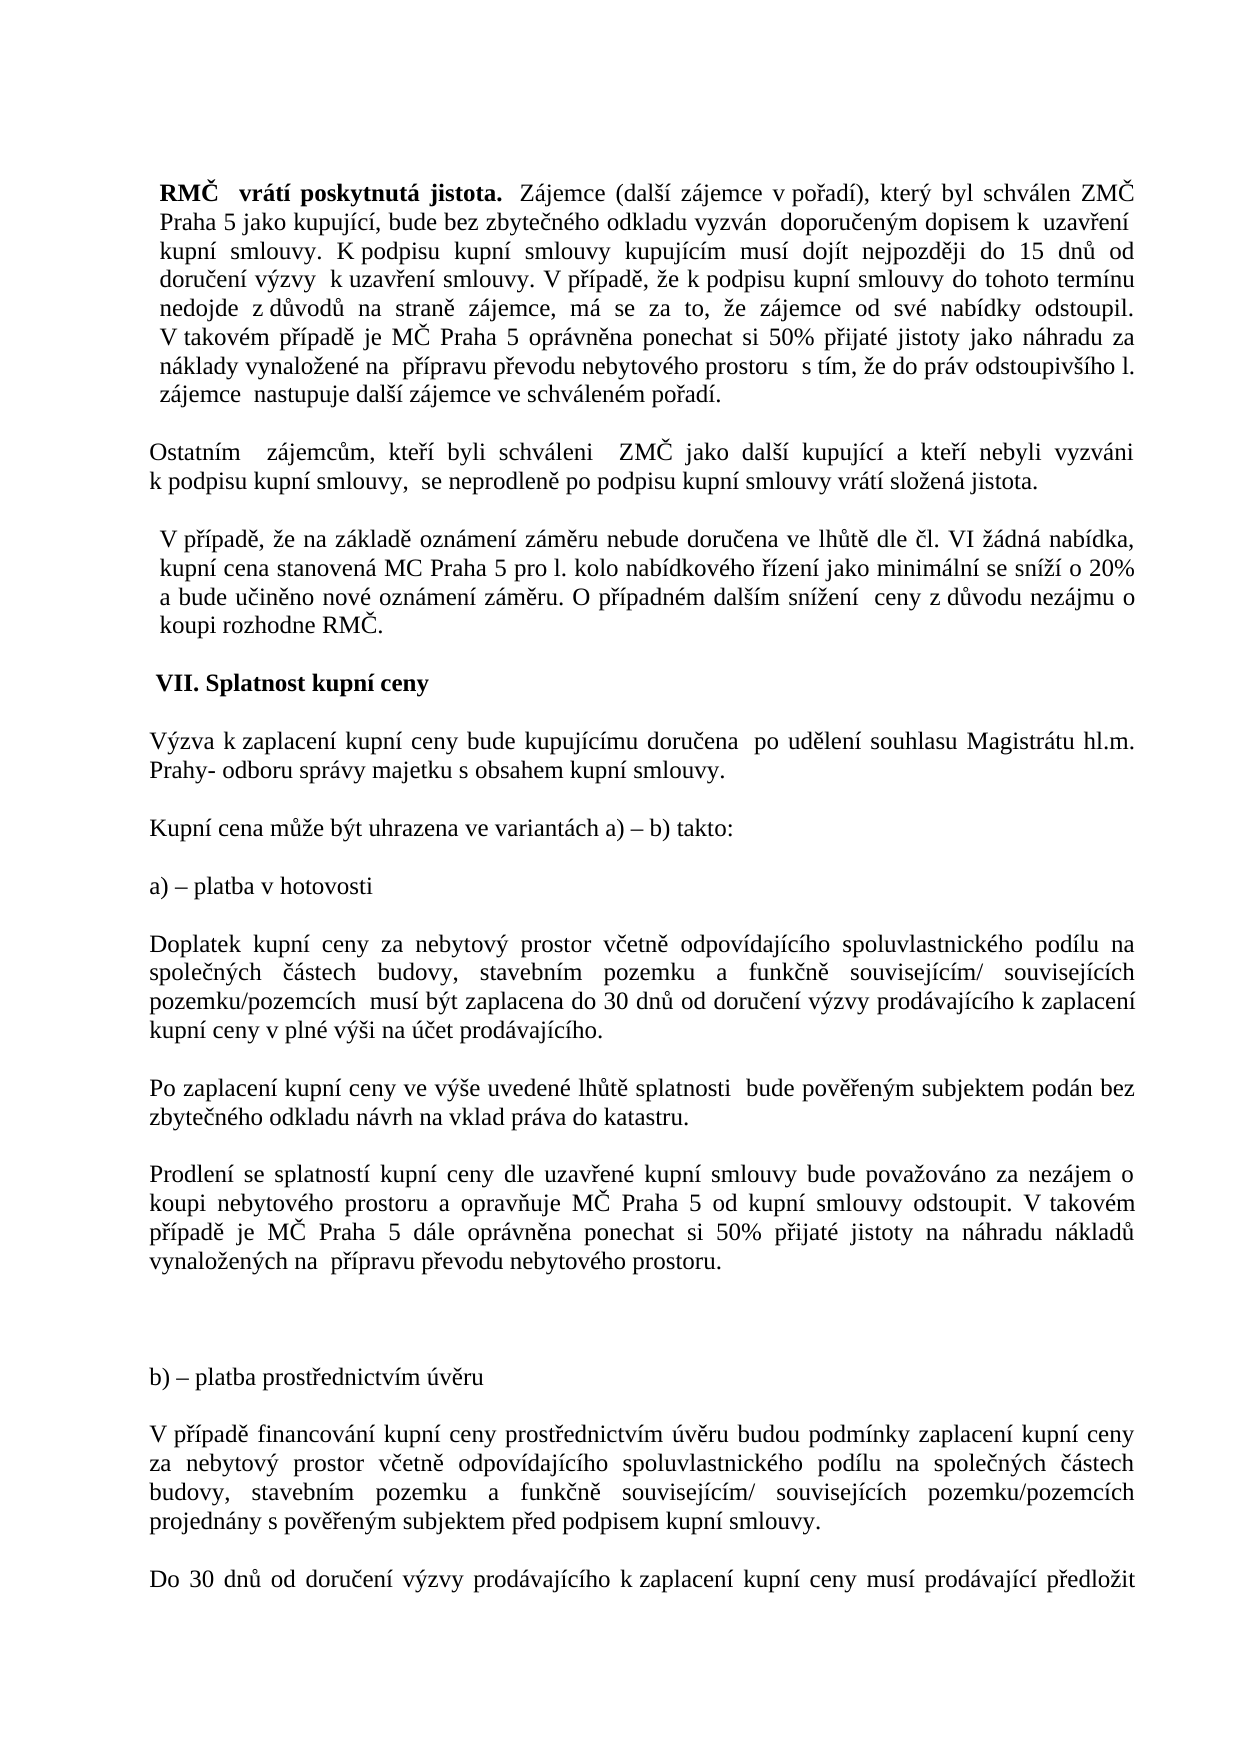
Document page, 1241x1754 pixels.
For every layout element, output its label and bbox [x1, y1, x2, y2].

table_header [1116, 148, 1139, 1594]
table_header [136, 148, 1116, 1594]
